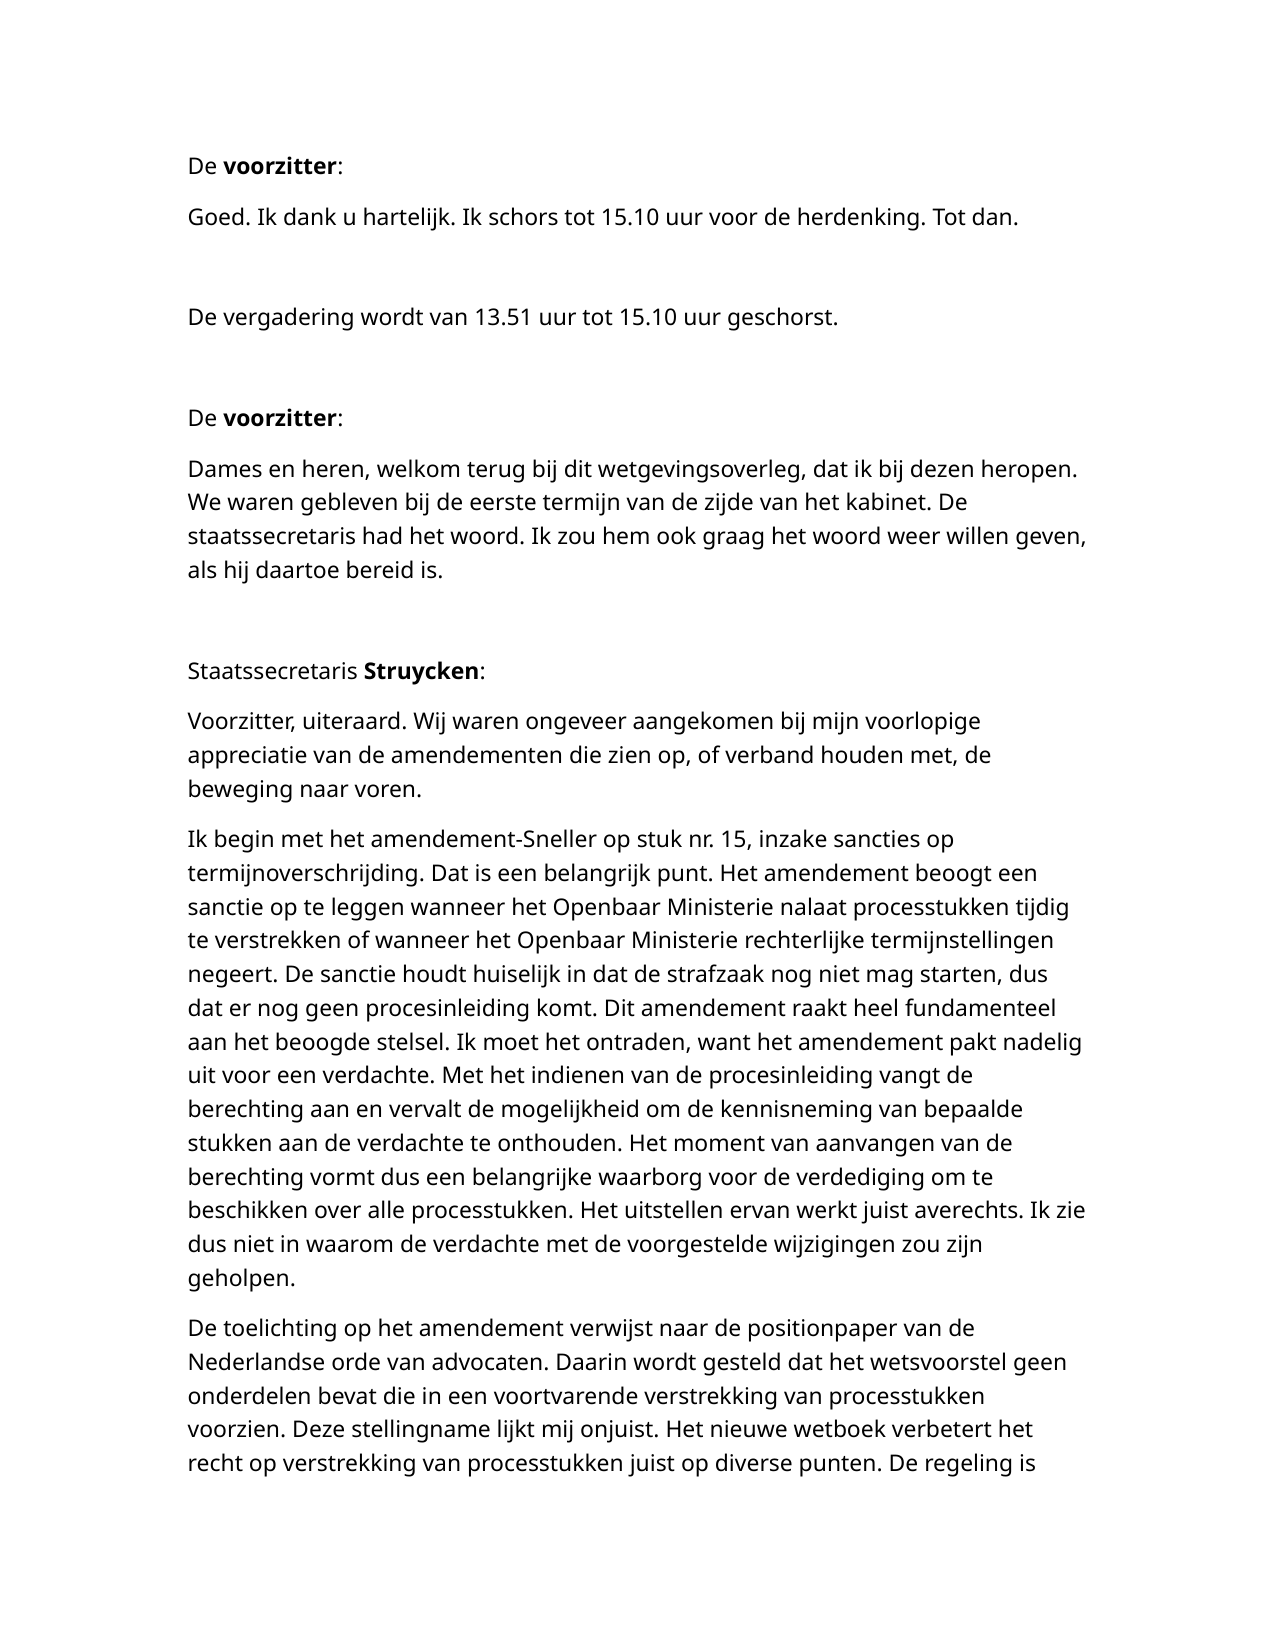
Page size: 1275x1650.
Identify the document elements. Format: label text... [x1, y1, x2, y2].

text Voorzitter, uiteraard. Wij waren ongeveer aangekomen bij mijn voorlopige appreciatie van de amendementen die zien op, of verband houden met, de beweging naar voren. [187, 705, 1087, 804]
text De voorzitter: [187, 150, 1087, 181]
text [187, 1312, 1087, 1478]
text Ik begin met het amendement-Sneller op stuk nr. 15, inzake sancties op termijnoverschrijding. Dat is een belangrijk punt. Het amendement beoogt een sanctie op te leggen wanneer het Openbaar Ministerie nalaat processtukken tijdig te verstrekken of wanneer het Openbaar Ministerie rechterlijke termijnstellingen negeert. De sanctie houdt huiselijk in dat de strafzaak nog niet mag starten, dus dat er nog geen procesinleiding komt. Dit amendement raakt heel fundamenteel aan het beoogde stelsel. Ik moet het ontraden, want het amendement pakt nadelig uit voor een verdachte. Met het indienen van de procesinleiding vangt de berechting aan en vervalt de mogelijkheid om de kennisneming van bepaalde stukken aan de verdachte te onthouden. Het moment van aanvangen van de berechting vormt dus een belangrijke waarborg voor de verdediging om te beschikken over alle processtukken. Het uitstellen ervan werkt juist averechts. Ik zie dus niet in waarom de verdachte met de voorgestelde wijzigingen zou zijn geholpen. [187, 823, 1087, 1293]
text Dames en heren, welkom terug bij dit wetgevingsoverleg, dat ik bij dezen heropen. We waren gebleven bij de eerste termijn van de zijde van het kabinet. De staatssecretaris had het woord. Ik zou hem ook graag het woord weer willen geven, als hij daartoe bereid is. [187, 452, 1087, 585]
text Goed. Ik dank u hartelijk. Ik schors tot 15.10 uur voor de herdenking. Tot dan. [187, 200, 1087, 232]
text De vergadering wordt van 13.51 uur tot 15.10 uur geschorst. [187, 301, 1087, 332]
text Staatssecretaris Struycken: [187, 654, 1087, 686]
text De voorzitter: [187, 402, 1087, 433]
